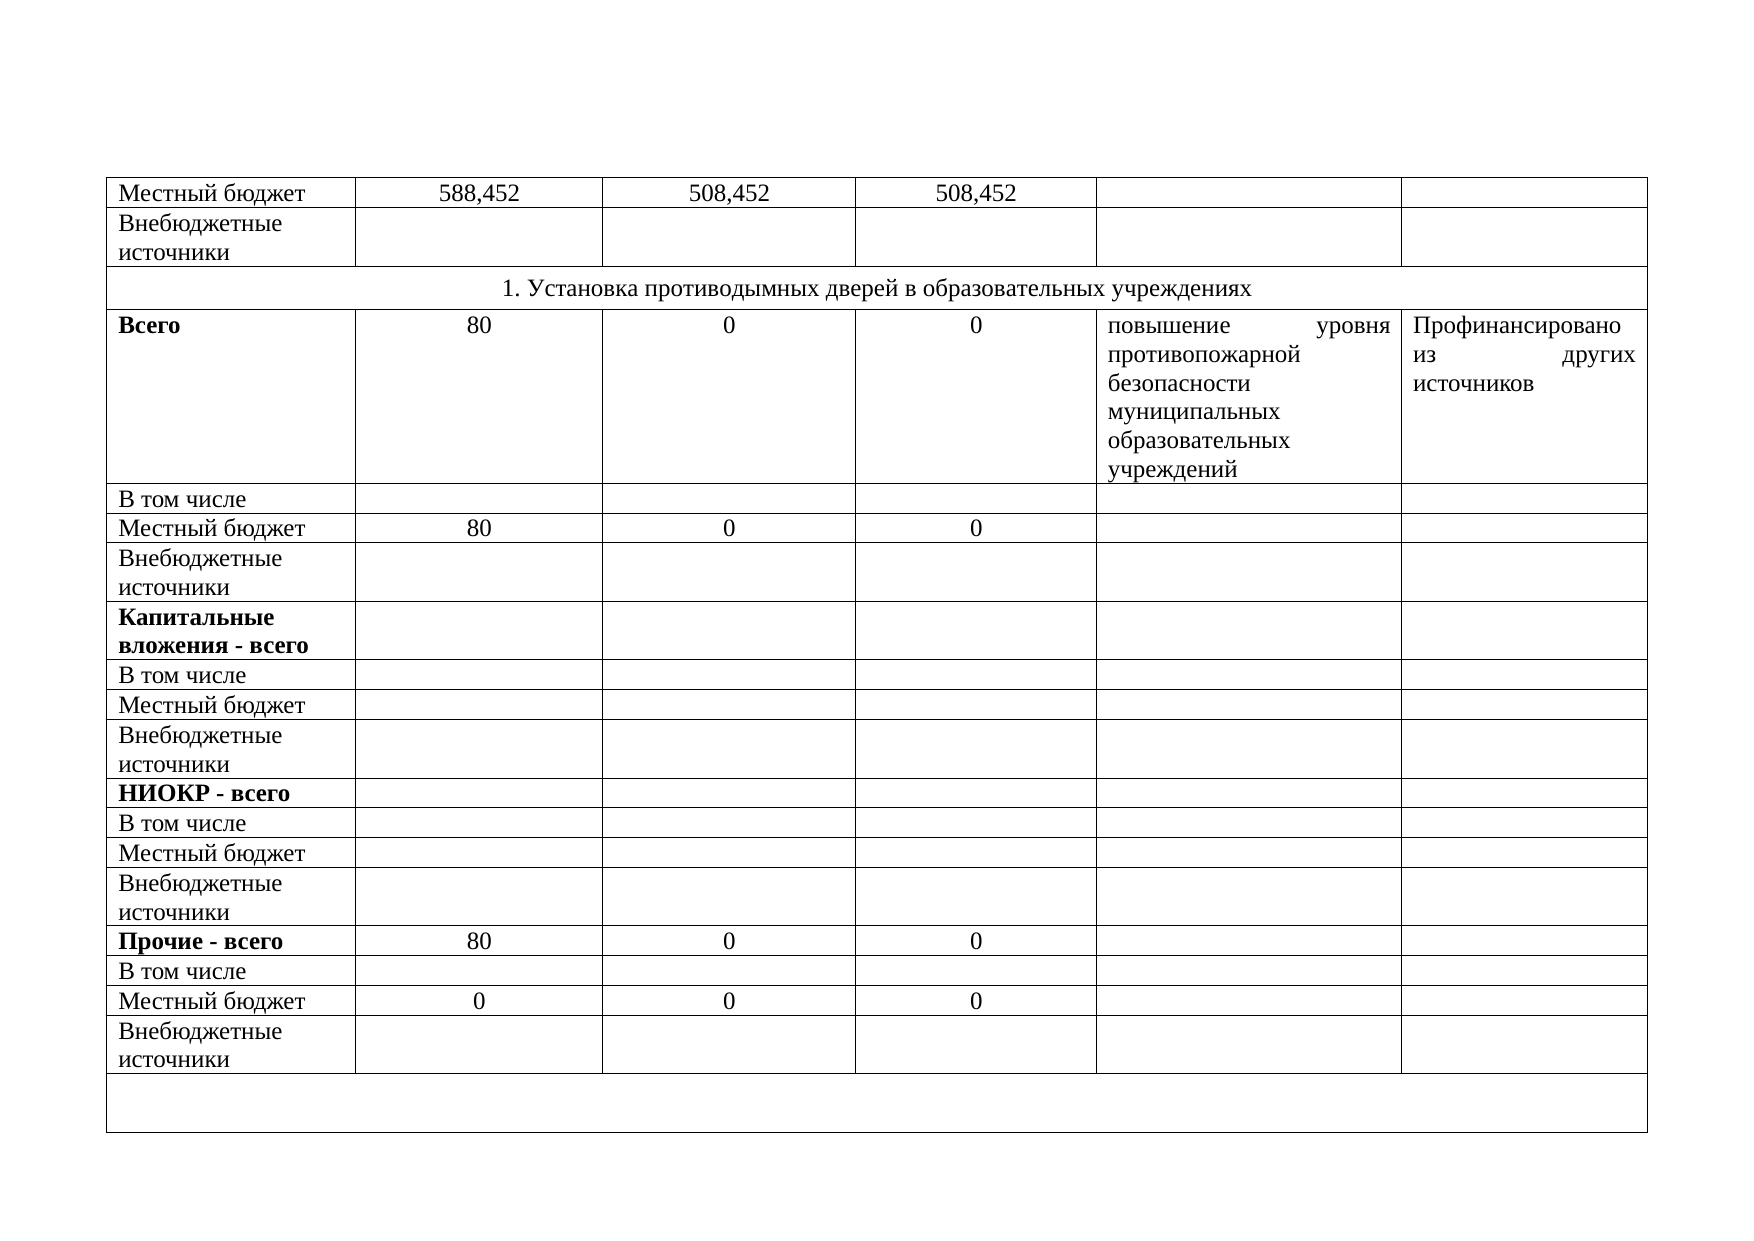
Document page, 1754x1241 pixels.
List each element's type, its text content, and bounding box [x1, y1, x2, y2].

table_cell [1402, 660, 1647, 689]
table_cell [856, 1016, 1096, 1073]
table_cell [603, 660, 855, 689]
table_cell 0 [603, 926, 855, 955]
table_cell 0 [356, 986, 602, 1015]
table_cell [1097, 868, 1401, 925]
table_cell Профинансировано из других источников [1402, 310, 1647, 483]
table_cell 508,452 [856, 178, 1096, 207]
table_cell [603, 484, 855, 512]
table_cell [856, 956, 1096, 985]
table_cell [1097, 838, 1401, 867]
table_cell [1402, 543, 1647, 601]
table_cell 0 [856, 310, 1096, 483]
table_cell Местный бюджет [107, 986, 355, 1015]
table_cell [856, 484, 1096, 512]
table_cell [856, 208, 1096, 266]
table_cell [603, 868, 855, 925]
table_cell [1402, 1016, 1647, 1073]
table_cell [356, 838, 602, 867]
table_cell [1097, 779, 1401, 807]
table_cell [1097, 956, 1401, 985]
table_cell 0 [603, 514, 855, 542]
table_cell [356, 1016, 602, 1073]
table_cell [356, 720, 602, 777]
table_cell [356, 602, 602, 659]
table_cell В том числе [107, 660, 355, 689]
table_cell [1097, 690, 1401, 719]
table_cell [856, 779, 1096, 807]
table_cell 1. Установка противодымных дверей в образовательных учреждениях [107, 267, 1647, 309]
table_cell [356, 543, 602, 601]
table_cell [856, 690, 1096, 719]
table_cell [603, 1016, 855, 1073]
table_cell [603, 690, 855, 719]
table_cell [603, 956, 855, 985]
table_cell [1097, 543, 1401, 601]
table_cell [603, 720, 855, 777]
table_cell [1402, 956, 1647, 985]
table_cell [1402, 868, 1647, 925]
table_cell Внебюджетные источники [107, 868, 355, 925]
table_cell [1402, 602, 1647, 659]
table_cell Внебюджетные источники [107, 208, 355, 266]
table_cell Местный бюджет [107, 838, 355, 867]
table_cell [1097, 484, 1401, 512]
table_cell 0 [856, 986, 1096, 1015]
table_cell [356, 484, 602, 512]
table_cell [1097, 178, 1401, 207]
table_cell [356, 660, 602, 689]
table_cell [603, 208, 855, 266]
table_cell [856, 808, 1096, 837]
table_cell [603, 808, 855, 837]
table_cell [107, 1074, 1647, 1132]
table_cell [856, 660, 1096, 689]
table_cell [356, 208, 602, 266]
table_cell В том числе [107, 956, 355, 985]
table_cell [1402, 690, 1647, 719]
table_cell [856, 868, 1096, 925]
table_cell [356, 779, 602, 807]
table_cell 80 [356, 926, 602, 955]
table_cell [603, 602, 855, 659]
table_cell [1097, 720, 1401, 777]
table_cell [1097, 808, 1401, 837]
table_cell [1097, 602, 1401, 659]
table_cell [1402, 838, 1647, 867]
table_cell 0 [603, 310, 855, 483]
table_cell Местный бюджет [107, 514, 355, 542]
table_cell [856, 602, 1096, 659]
table_cell [603, 543, 855, 601]
table_cell Внебюджетные источники [107, 1016, 355, 1073]
table_cell [1402, 720, 1647, 777]
table_cell В том числе [107, 484, 355, 512]
table_cell 0 [856, 514, 1096, 542]
table_cell [1097, 1016, 1401, 1073]
table_cell Капитальные вложения - всего [107, 602, 355, 659]
table_cell [1402, 484, 1647, 512]
table_cell [356, 868, 602, 925]
table_cell [1402, 178, 1647, 207]
table_cell [856, 720, 1096, 777]
table_cell Всего [107, 310, 355, 483]
table_cell 588,452 [356, 178, 602, 207]
table_cell [1097, 926, 1401, 955]
table_cell [1097, 514, 1401, 542]
table_cell 80 [356, 310, 602, 483]
table_cell 80 [356, 514, 602, 542]
table_cell [1402, 808, 1647, 837]
table_cell НИОКР - всего [107, 779, 355, 807]
table_cell [856, 543, 1096, 601]
table_cell [1097, 660, 1401, 689]
table_cell [603, 779, 855, 807]
table_cell 508,452 [603, 178, 855, 207]
table_cell повышение уровня противопожарной безопасности муниципальных образовательных учреждений [1097, 310, 1401, 483]
table_cell [1097, 208, 1401, 266]
table_cell 0 [856, 926, 1096, 955]
table_cell [1402, 514, 1647, 542]
table_cell [356, 956, 602, 985]
table_cell [1402, 926, 1647, 955]
table_cell Местный бюджет [107, 178, 355, 207]
table_cell [1097, 986, 1401, 1015]
table_cell [1402, 208, 1647, 266]
table_cell 0 [603, 986, 855, 1015]
table_cell [356, 808, 602, 837]
table_cell Местный бюджет [107, 690, 355, 719]
table_cell В том числе [107, 808, 355, 837]
table_cell Прочие - всего [107, 926, 355, 955]
table_cell [1402, 779, 1647, 807]
table_cell Внебюджетные источники [107, 720, 355, 777]
table_cell [603, 838, 855, 867]
table_cell Внебюджетные источники [107, 543, 355, 601]
table_cell [1402, 986, 1647, 1015]
table_cell [356, 690, 602, 719]
table_cell [856, 838, 1096, 867]
